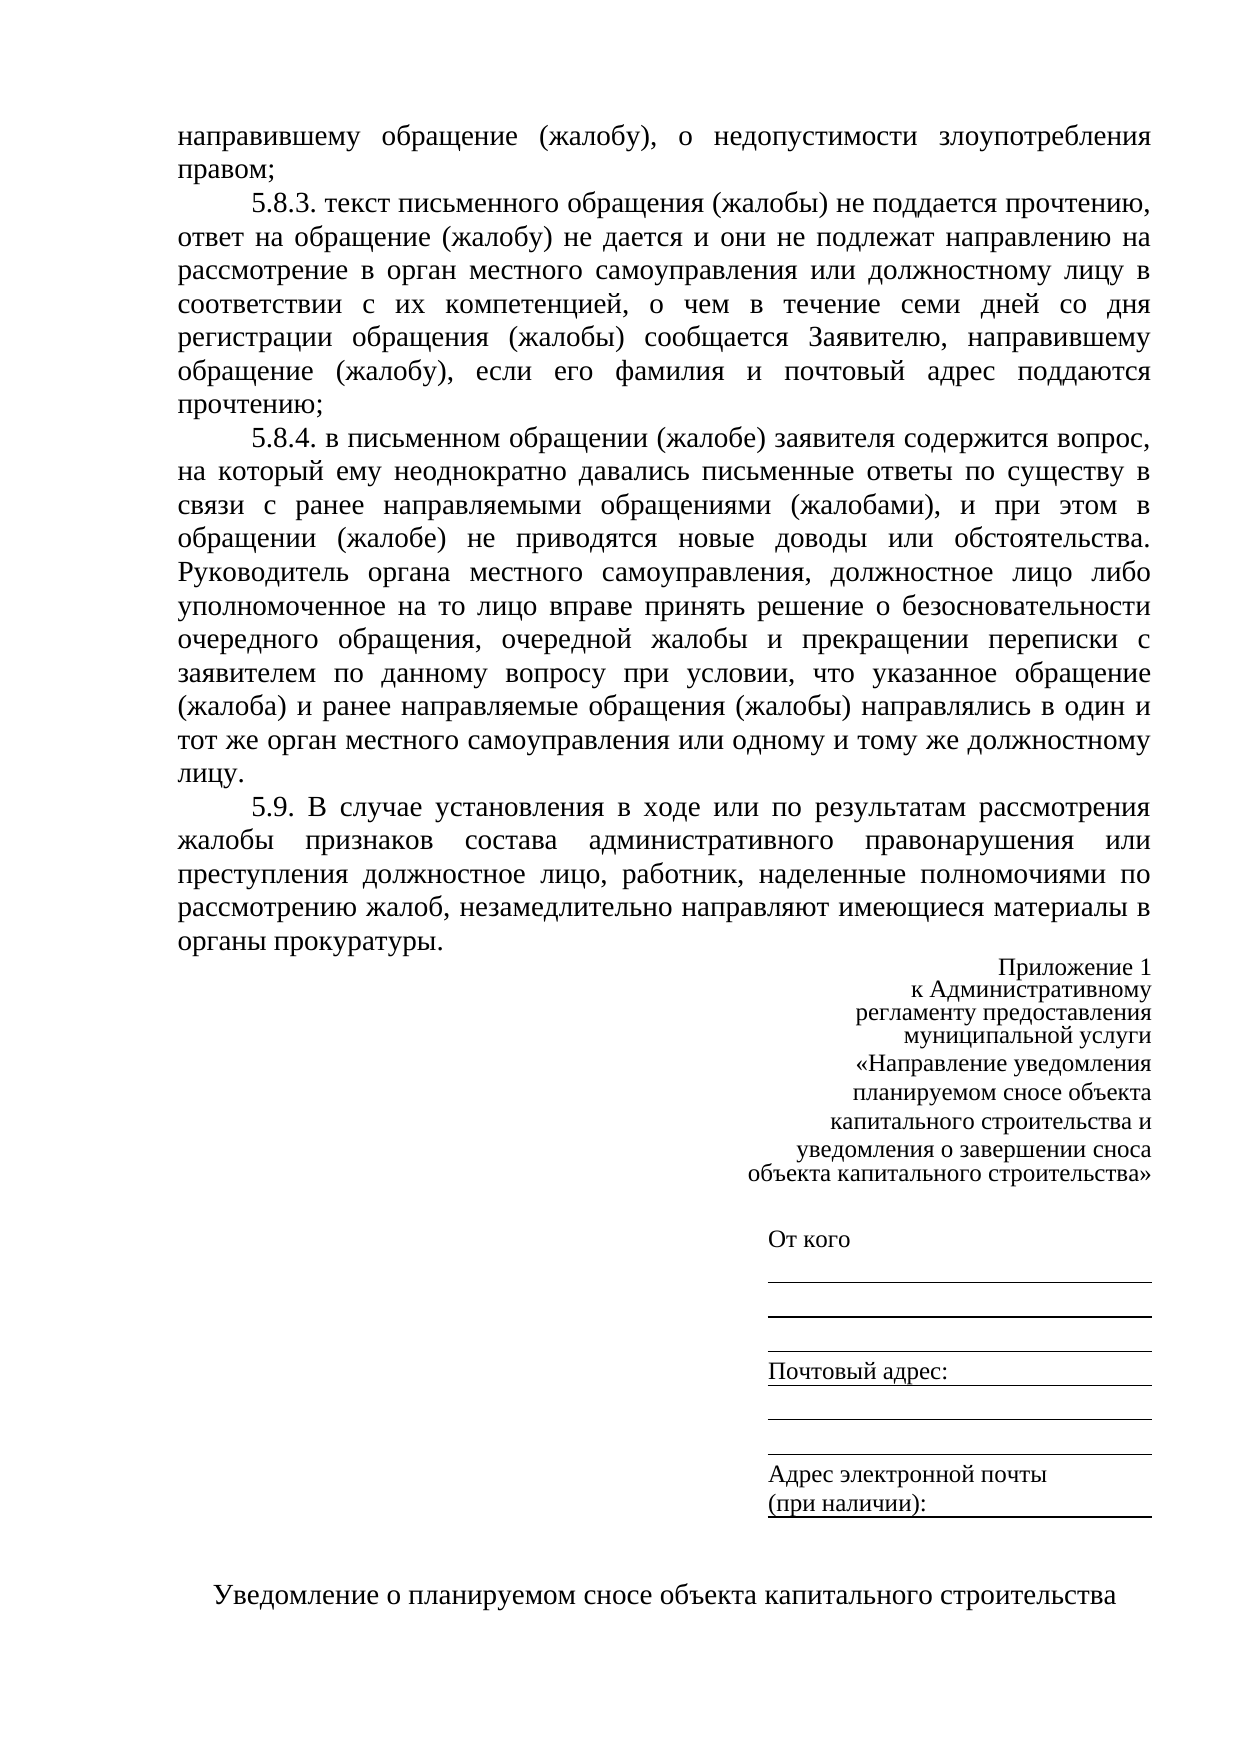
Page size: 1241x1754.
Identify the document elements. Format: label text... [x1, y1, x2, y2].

text объекта капитального строительства» [709, 1163, 1152, 1186]
text капитального строительства и [177, 1106, 1152, 1134]
text Приложение 1 [177, 957, 1152, 979]
text муниципальной услуги [177, 1025, 1152, 1048]
text 5.8.4. в письменном обращении (жалобе) заявителя содержится вопрос, на который ему неоднократно давались письменные ответы по существу в связи с ранее направляемыми обращениями (жалобами), и при этом в обращении (жалобе) не приводятся новые доводы или обстоятельства. Руководитель органа местного самоуправления, должностное лицо либо уполномоченное на то лицо вправе принять решение о безосновательности очередного обращения, очередной жалобы и прекращении переписки с заявителем по данному вопросу при условии, что указанное обращение (жалоба) и ранее направляемые обращения (жалобы) направлялись в один и тот же орган местного самоуправления или одному и тому же должностному лицу. [177, 420, 1152, 789]
text От кого [768, 1224, 1152, 1253]
text Почтовый адрес: [768, 1356, 1152, 1385]
text «Направление уведомления [177, 1048, 1152, 1077]
text Адрес электронной почты (при наличии): [768, 1459, 1152, 1516]
text Уведомление о планируемом сносе объекта капитального строительства [177, 1577, 1152, 1611]
text уведомления о завершении сноса [177, 1134, 1152, 1163]
text 5.9. В случае установления в ходе или по результатам рассмотрения жалобы признаков состава административного правонарушения или преступления должностное лицо, работник, наделенные полномочиями по рассмотрению жалоб, незамедлительно направляют имеющиеся материалы в органы прокуратуры. [177, 789, 1152, 957]
text планируемом сносе объекта [177, 1077, 1152, 1106]
text 5.8.3. текст письменного обращения (жалобы) не поддается прочтению, ответ на обращение (жалобу) не дается и они не подлежат направлению на рассмотрение в орган местного самоуправления или должностному лицу в соответствии с их компетенцией, о чем в течение семи дней со дня регистрации обращения (жалобы) сообщается Заявителю, направившему обращение (жалобу), если его фамилия и почтовый адрес поддаются прочтению; [177, 185, 1152, 420]
text к Административному [177, 979, 1152, 1002]
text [177, 118, 1152, 185]
text регламенту предоставления [177, 1002, 1152, 1025]
